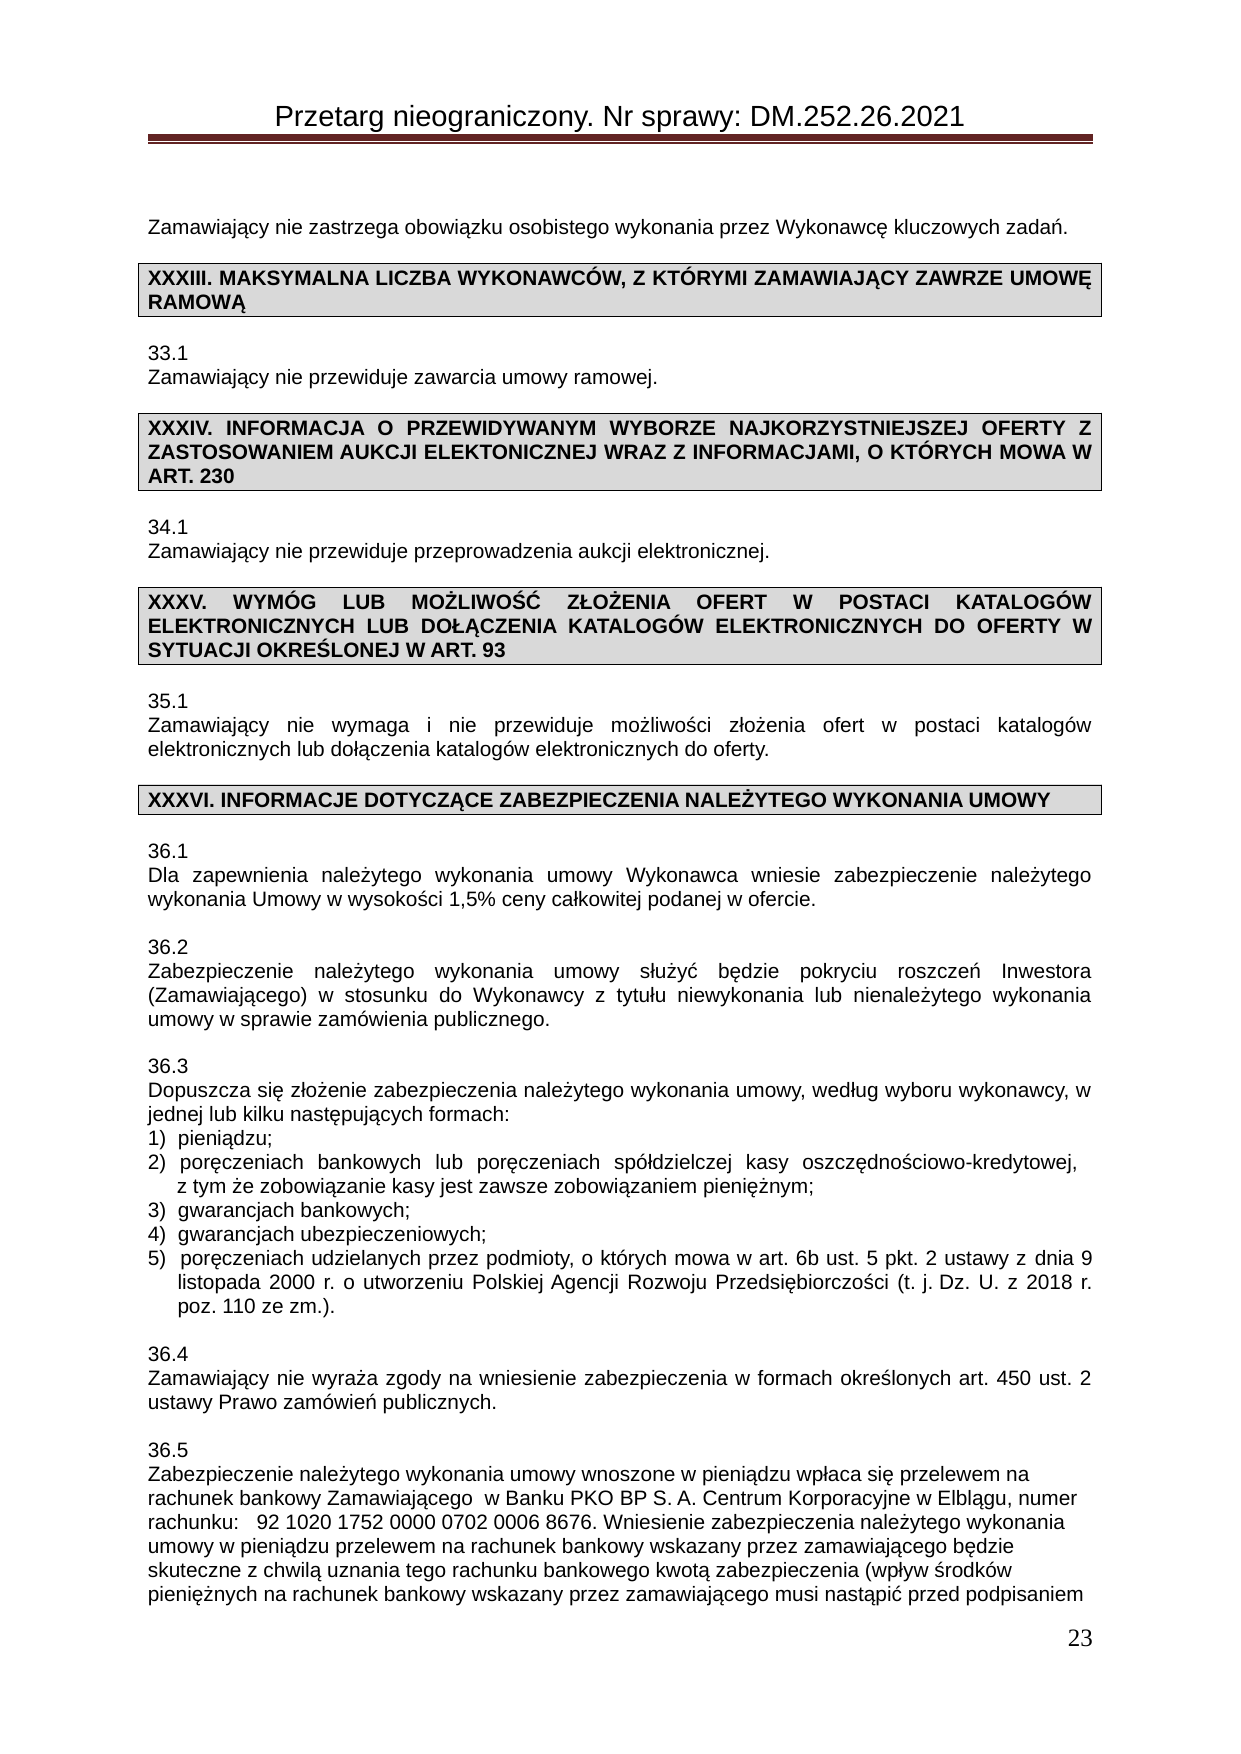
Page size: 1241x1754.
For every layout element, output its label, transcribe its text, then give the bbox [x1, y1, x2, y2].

text 36.3 Dopuszcza się złożenie zabezpieczenia należytego wykonania umowy, według wyboru wykonawcy, w jednej lub kilku następujących formach: [148, 1054, 1093, 1126]
text Dla zapewnienia należytego wykonania umowy Wykonawca wniesie zabezpieczenie należytego wykonania Umowy w wysokości 1,5% ceny całkowitej podanej w ofercie. [148, 863, 1093, 911]
text 36.1 [148, 839, 1093, 863]
text 2) poręczeniach bankowych lub poręczeniach spółdzielczej kasy oszczędnościowo-kredytowej, z tym że zobowiązanie kasy jest zawsze zobowiązaniem pieniężnym; [148, 1150, 1093, 1198]
text XXXV. WYMÓG LUB MOŻLIWOŚĆ ZŁOŻENIA OFERT W POSTACI KATALOGÓW ELEKTRONICZNYCH LUB DOŁĄCZENIA KATALOGÓW ELEKTRONICZNYCH DO OFERTY W SYTUACJI OKREŚLONEJ W ART. 93 [139, 588, 1101, 664]
text 35.1 [148, 689, 1093, 713]
text 33.1 [148, 341, 1093, 365]
text Zamawiający nie wymaga i nie przewiduje możliwości złożenia ofert w postaci katalogów elektronicznych lub dołączenia katalogów elektronicznych do oferty. [148, 713, 1093, 761]
text XXXIII. MAKSYMALNA LICZBA WYKONAWCÓW, Z KTÓRYMI ZAMAWIAJĄCY ZAWRZE UMOWĘ RAMOWĄ [139, 264, 1101, 316]
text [148, 1462, 1093, 1605]
text XXXVI. INFORMACJE DOTYCZĄCE ZABEZPIECZENIA NALEŻYTEGO WYKONANIA UMOWY [139, 786, 1101, 814]
text 36.4 [148, 1342, 1093, 1366]
text 4) gwarancjach ubezpieczeniowych; [148, 1222, 1093, 1246]
text Zamawiający nie przewiduje zawarcia umowy ramowej. [148, 365, 1093, 389]
text 1) pieniądzu; [148, 1126, 1093, 1150]
text 36.2 Zabezpieczenie należytego wykonania umowy służyć będzie pokryciu roszczeń Inwestora (Zamawiającego) w stosunku do Wykonawcy z tytułu niewykonania lub nienależytego wykonania umowy w sprawie zamówienia publicznego. [148, 934, 1093, 1030]
text Zamawiający nie wyraża zgody na wniesienie zabezpieczenia w formach określonych art. 450 ust. 2 ustawy Prawo zamówień publicznych. [148, 1366, 1093, 1414]
text 34.1 [148, 515, 1093, 539]
text 36.5 [148, 1438, 1093, 1462]
text 5) poręczeniach udzielanych przez podmioty, o których mowa w art. 6b ust. 5 pkt. 2 ustawy z dnia 9 listopada 2000 r. o utworzeniu Polskiej Agencji Rozwoju Przedsiębiorczości (t. j. Dz. U. z 2018 r. poz. 110 ze zm.). [148, 1246, 1093, 1318]
text Zamawiający nie zastrzega obowiązku osobistego wykonania przez Wykonawcę kluczowych zadań. [148, 215, 1093, 239]
text Zamawiający nie przewiduje przeprowadzenia aukcji elektronicznej. [148, 539, 1093, 563]
text 3) gwarancjach bankowych; [148, 1198, 1093, 1222]
text XXXIV. INFORMACJA O PRZEWIDYWANYM WYBORZE NAJKORZYSTNIEJSZEJ OFERTY Z ZASTOSOWANIEM AUKCJI ELEKTONICZNEJ WRAZ Z INFORMACJAMI, O KTÓRYCH MOWA W ART. 230 [139, 414, 1101, 490]
